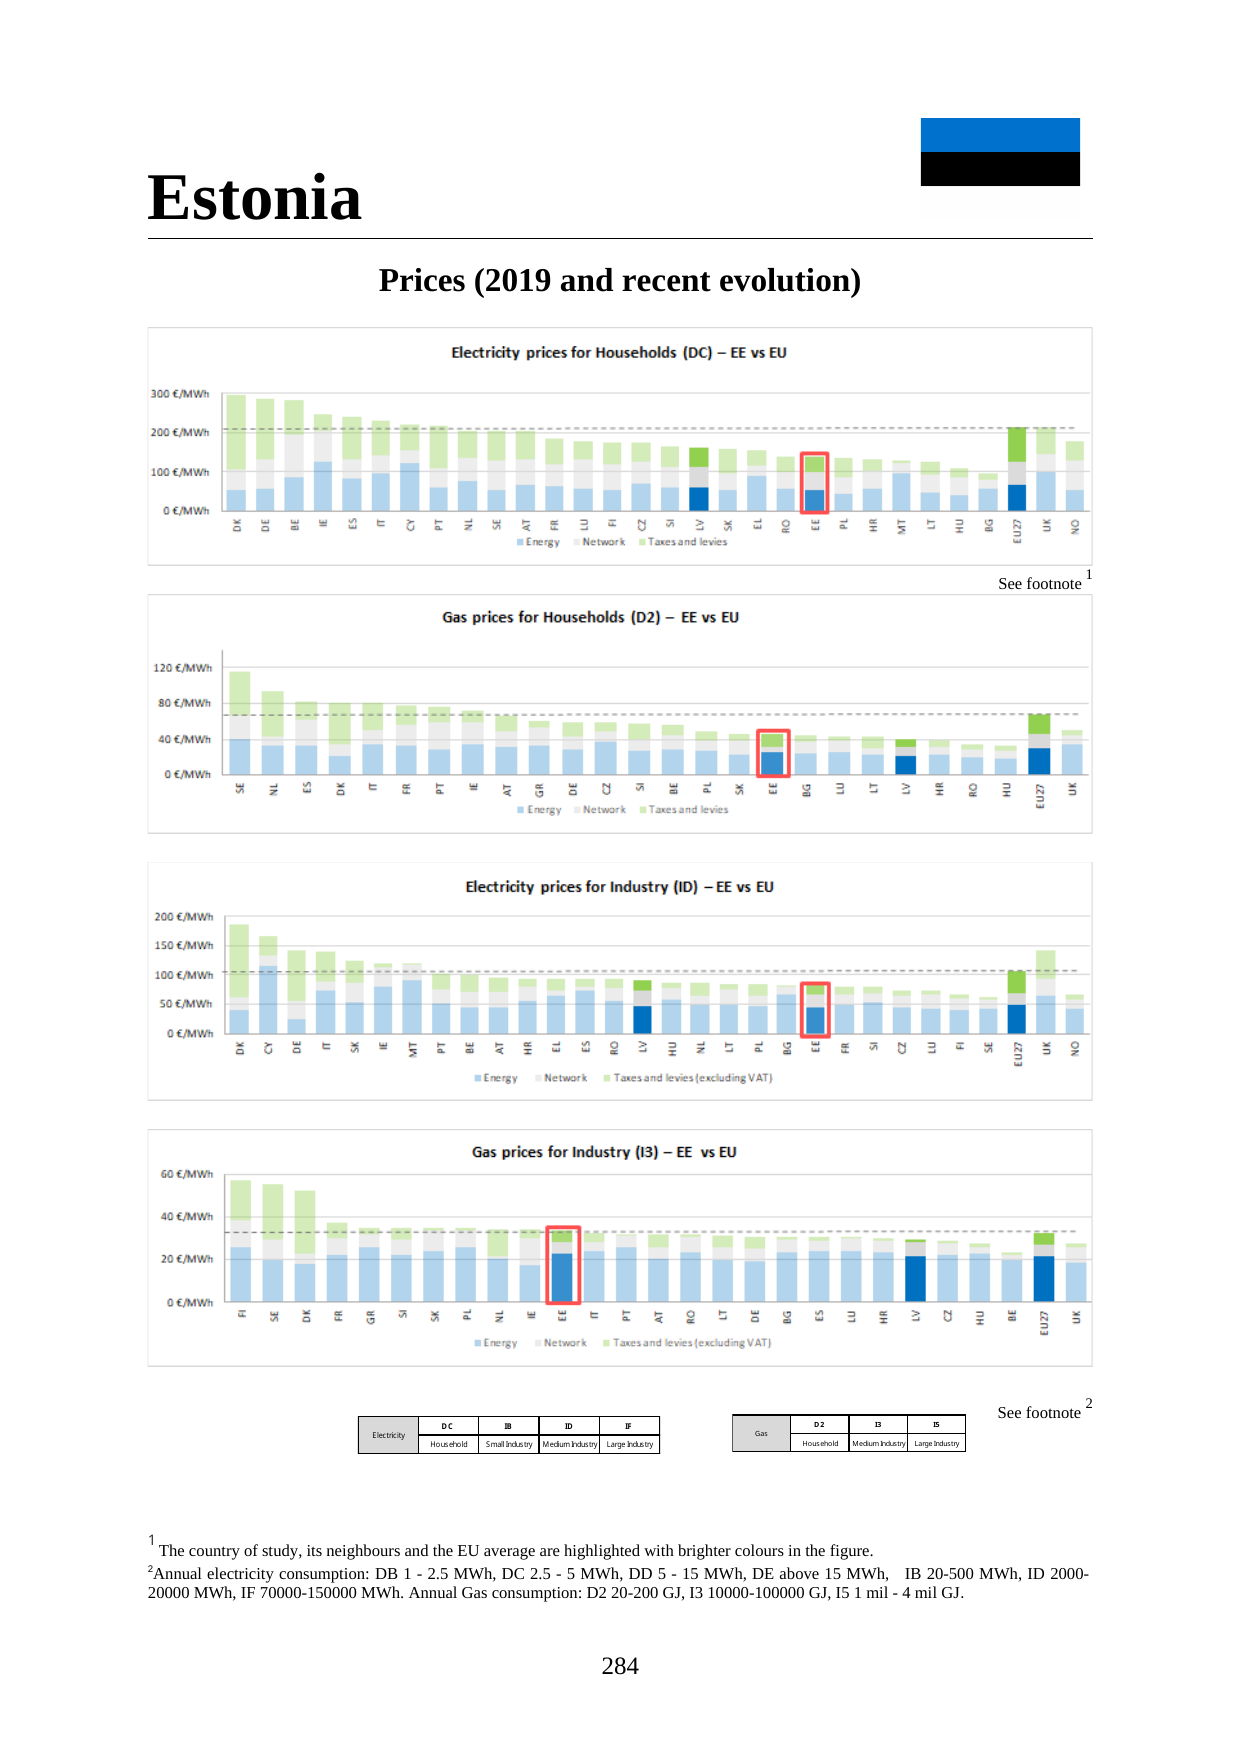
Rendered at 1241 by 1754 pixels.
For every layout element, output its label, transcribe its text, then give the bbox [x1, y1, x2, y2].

picture [147, 1129, 1093, 1367]
text See footnote [373, 1395, 1093, 1424]
text Estonia [148, 118, 1093, 238]
picture [147, 862, 1093, 1101]
subtitle Prices (2019 and recent evolution) [148, 260, 1093, 298]
picture [147, 327, 1093, 566]
picture [920, 118, 1081, 220]
picture [147, 594, 1093, 834]
text See footnote [148, 566, 1093, 594]
